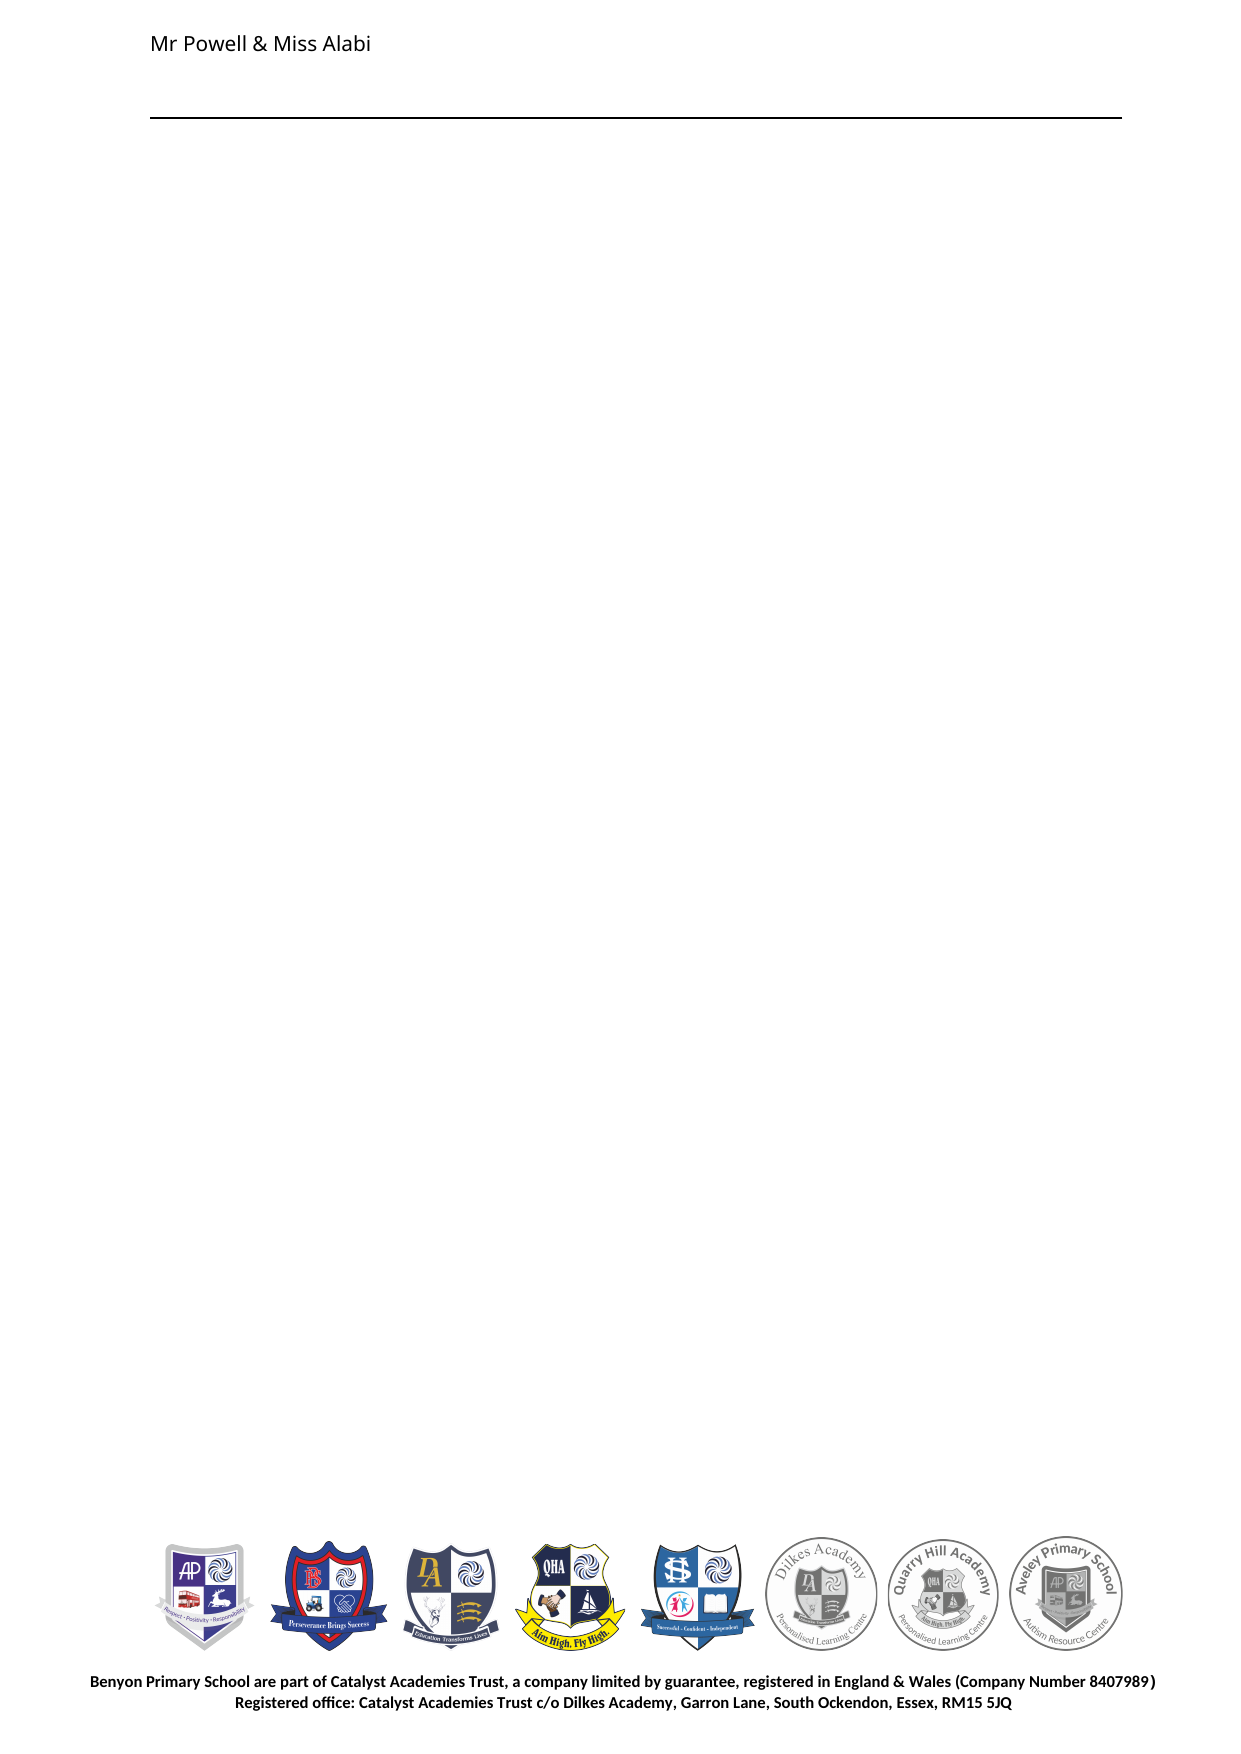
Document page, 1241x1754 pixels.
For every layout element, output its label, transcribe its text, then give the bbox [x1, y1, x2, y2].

picture [887, 1539, 999, 1651]
picture [765, 1537, 878, 1651]
picture [270, 1541, 388, 1651]
picture [154, 1544, 255, 1651]
picture [402, 1543, 500, 1651]
picture [1009, 1536, 1123, 1651]
text Mr Powell & Miss Alabi [150, 29, 1122, 58]
picture [515, 1544, 626, 1651]
picture [640, 1544, 755, 1651]
